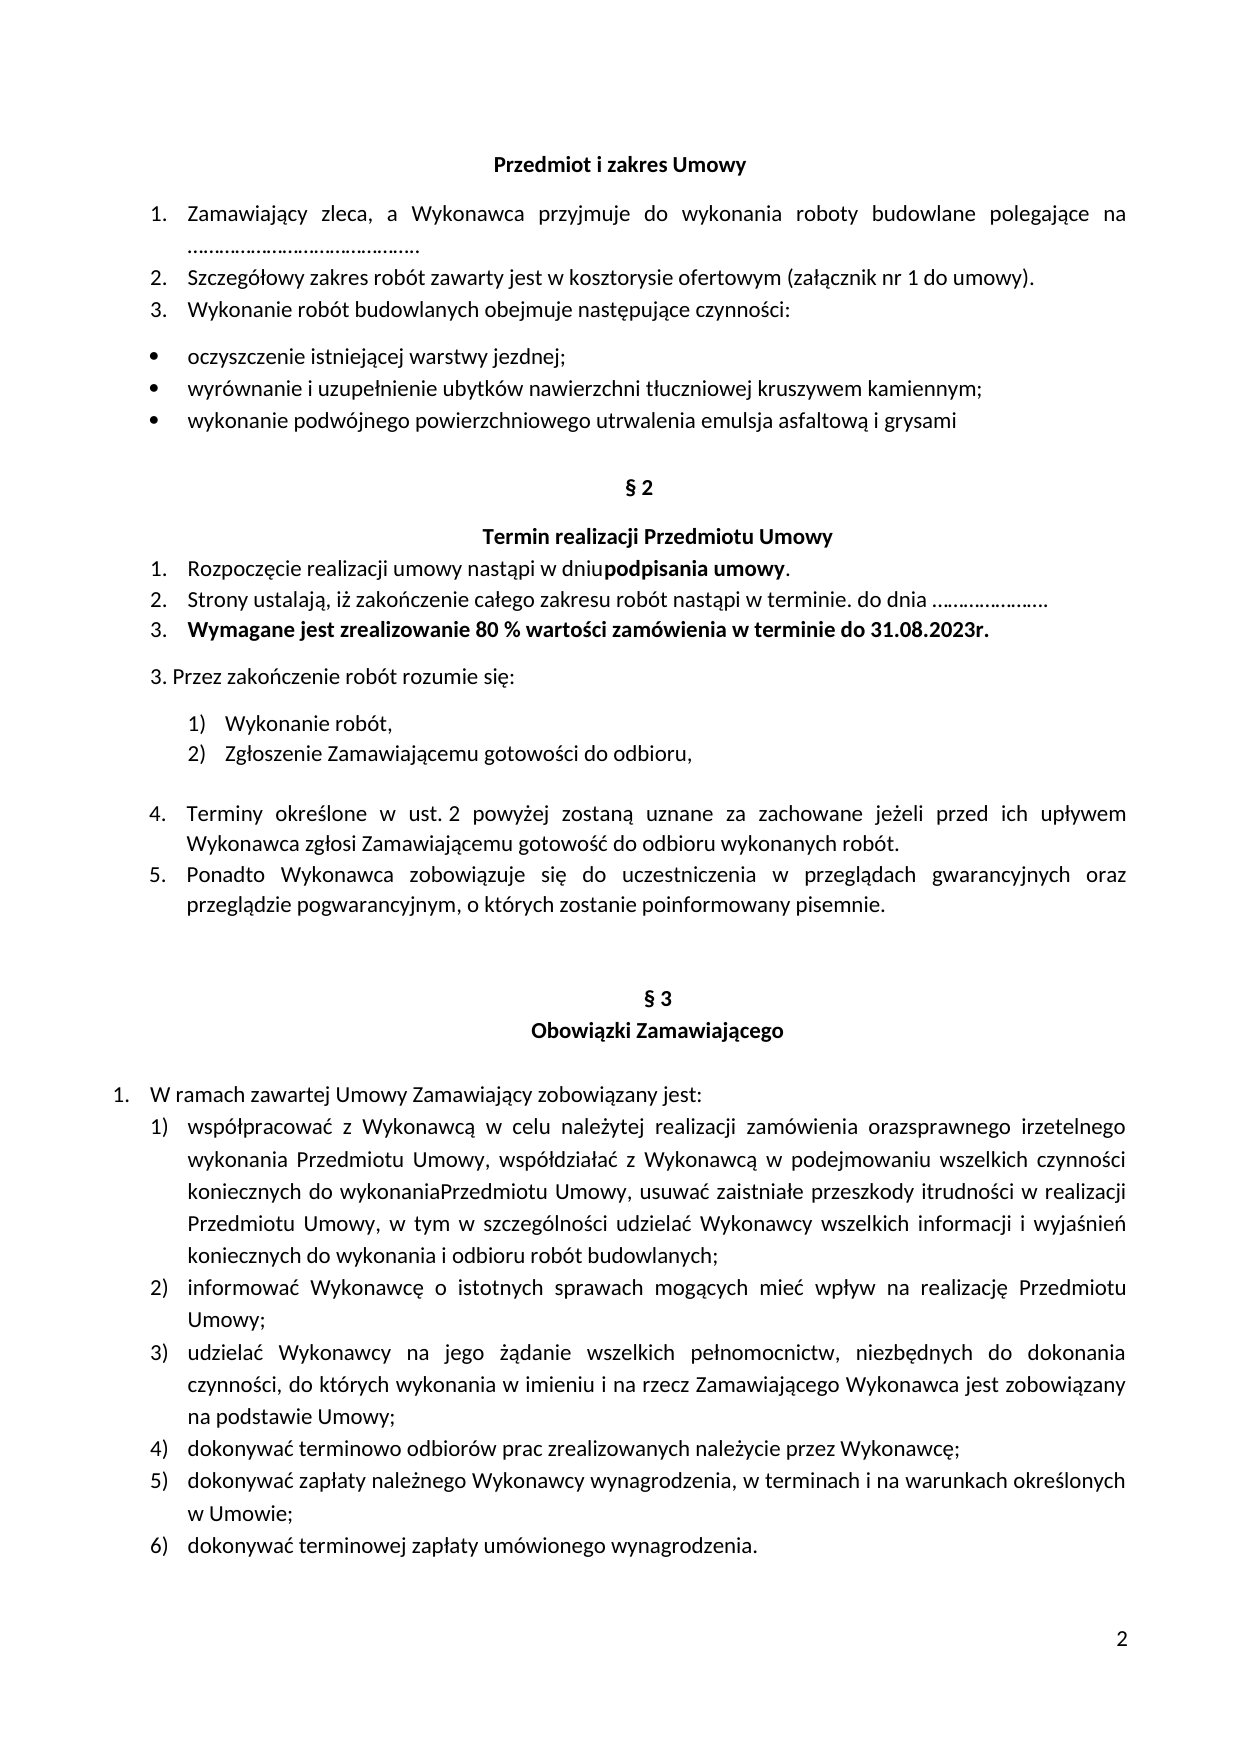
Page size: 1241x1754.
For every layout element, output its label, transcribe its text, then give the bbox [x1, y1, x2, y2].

list wykonanie podwójnego powierzchniowego utrwalenia emulsja asfaltową i grysami [150, 407, 1143, 435]
text Przedmiot i zakres Umowy [112, 150, 1128, 178]
list współpracować z Wykonawcą w celu należytej realizacji zamówienia orazsprawnego irzetelnego wykonania Przedmiotu Umowy, współdziałać z Wykonawcą w podejmowaniu wszelkich czynności koniecznych do wykonaniaPrzedmiotu Umowy, usuwać zaistniałe przeszkody itrudności w realizacji Przedmiotu Umowy, w tym w szczególności udzielać Wykonawcy wszelkich informacji i wyjaśnień koniecznych do wykonania i odbioru robót budowlanych; [150, 1112, 1128, 1269]
list dokonywać zapłaty należnego Wykonawcy wynagrodzenia, w terminach i na warunkach określonych w Umowie; [150, 1467, 1128, 1527]
list wyrównanie i uzupełnienie ubytków nawierzchni tłuczniowej kruszywem kamiennym; [150, 374, 1143, 402]
list Szczegółowy zakres robót zawarty jest w kosztorysie ofertowym (załącznik nr 1 do umowy). [150, 263, 1128, 291]
list W ramach zawartej Umowy Zamawiający zobowiązany jest: [112, 1080, 1128, 1108]
list dokonywać terminowej zapłaty umówionego wynagrodzenia. [150, 1531, 1128, 1559]
text 3. Przez zakończenie robót rozumie się: [112, 662, 1128, 690]
list Wykonanie robót budowlanych obejmuje następujące czynności: [150, 295, 1128, 323]
list Wymagane jest zrealizowanie 80 % wartości zamówienia w terminie do 31.08.2023r. [150, 615, 1128, 643]
list Strony ustalają, iż zakończenie całego zakresu robót nastąpi w terminie. do dnia …………………. [150, 585, 1128, 613]
list Ponadto Wykonawca zobowiązuje się do uczestniczenia w przeglądach gwarancyjnych oraz przeglądzie pogwarancyjnym, o których zostanie poinformowany pisemnie. [149, 860, 1128, 918]
list Termin realizacji Przedmiotu Umowy [187, 522, 1128, 550]
list udzielać Wykonawcy na jego żądanie wszelkich pełnomocnictw, niezbędnych do dokonania czynności, do których wykonania w imieniu i na rzecz Zamawiającego Wykonawca jest zobowiązany na podstawie Umowy; [150, 1338, 1128, 1430]
list Wykonanie robót, [187, 709, 1128, 737]
list dokonywać terminowo odbiorów prac zrealizowanych należycie przez Wykonawcę; [150, 1434, 1128, 1462]
list oczyszczenie istniejącej warstwy jezdnej; [150, 342, 1143, 370]
list Terminy określone w ust. 2 powyżej zostaną uznane za zachowane jeżeli przed ich upływem Wykonawca zgłosi Zamawiającemu gotowość do odbioru wykonanych robót. [149, 799, 1128, 858]
text § 2 [150, 473, 1128, 502]
list Obowiązki Zamawiającego [187, 1016, 1128, 1044]
list § 3 [187, 984, 1128, 1012]
list Zamawiający zleca, a Wykonawca przyjmuje do wykonania roboty budowlane polegające na …………………………………….. [150, 199, 1128, 259]
list informować Wykonawcę o istotnych sprawach mogących mieć wpływ na realizację Przedmiotu Umowy; [150, 1273, 1128, 1334]
list Rozpoczęcie realizacji umowy nastąpi w dniupodpisania umowy. [150, 554, 1128, 583]
list Zgłoszenie Zamawiającemu gotowości do odbioru, [187, 739, 1128, 767]
